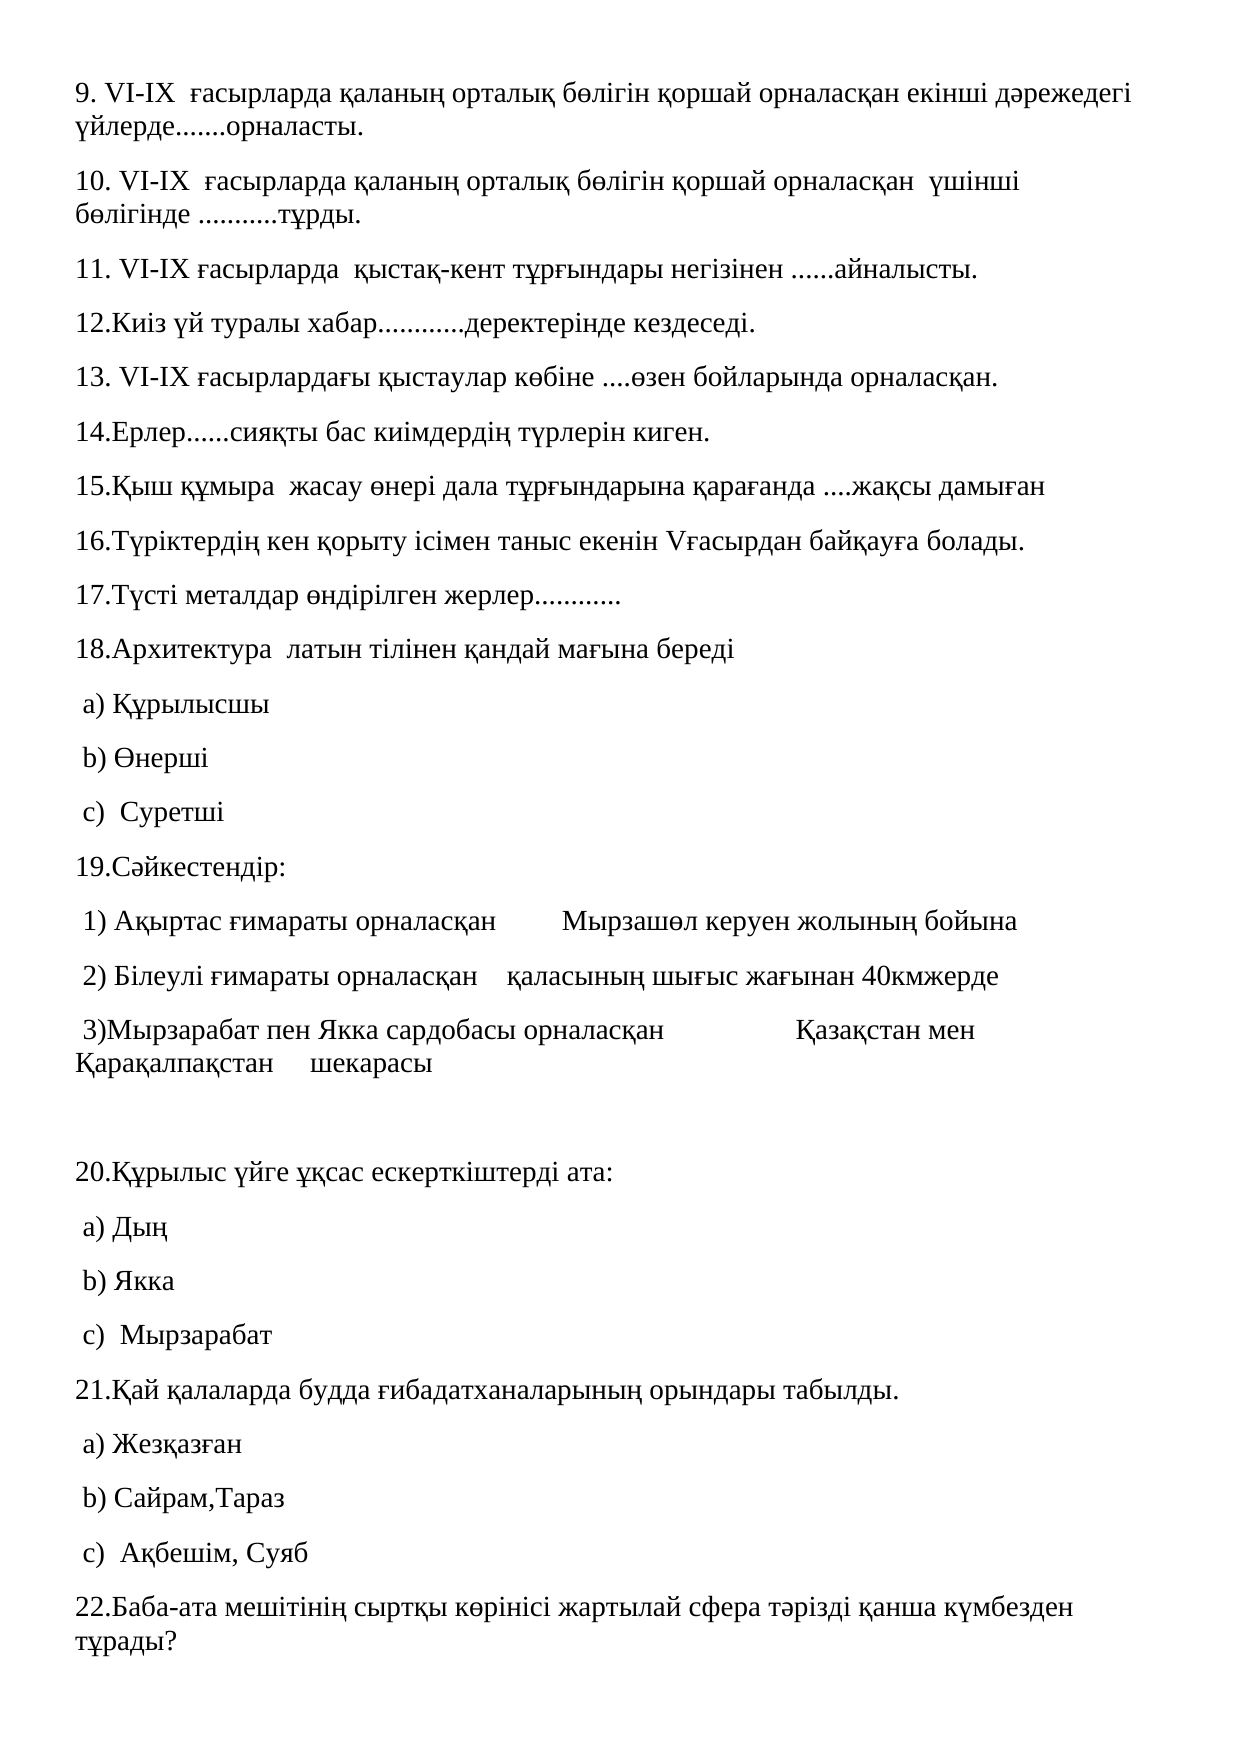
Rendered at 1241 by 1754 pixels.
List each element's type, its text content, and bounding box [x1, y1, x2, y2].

text 15.Қыш құмыра жасау өнері дала тұрғындарына қарағанда ....жақсы дамыған [75, 468, 1165, 502]
text 21.Қай қалаларда будда ғибадатханаларының орындары табылды. [75, 1372, 1165, 1405]
text 2) Білеулі ғимараты орналасқан қаласының шығыс жағынан 40кмжерде [75, 958, 1165, 991]
text 11. VI-IХ ғасырларда қыстақ-кент тұрғындары негізінен ......айналысты. [75, 251, 1165, 284]
text 16.Түріктердің кен қорыту ісімен таныс екенін Vғасырдан байқауға болады. [75, 523, 1165, 556]
text 9. VI-IХ ғасырларда қаланың орталық бөлігін қоршай орналасқан екінші дәрежедегі үйлерде.......орналасты. [75, 75, 1165, 142]
text 14.Ерлер......сияқты бас киімдердің түрлерін киген. [75, 414, 1165, 447]
text 3)Мырзарабат пен Якка сардобасы орналасқан Қазақстан мен Қарақалпақстан шекарасы [75, 1012, 1165, 1079]
text b) Якка [75, 1263, 1165, 1297]
text а) Жезқазған [75, 1426, 1165, 1460]
text а) Құрылысшы [75, 686, 1165, 719]
text 13. VI-IХ ғасырлардағы қыстаулар көбіне ....өзен бойларында орналасқан. [75, 359, 1165, 393]
text 17.Түсті металдар өндірілген жерлер............ [75, 577, 1165, 611]
text а) Дың [75, 1209, 1165, 1242]
text 18.Архитектура латын тілінен қандай мағына береді [75, 631, 1165, 665]
text 10. VI-IХ ғасырларда қаланың орталық бөлігін қоршай орналасқан үшінші бөлігінде ...........тұрды. [75, 163, 1165, 230]
text b) Өнерші [75, 740, 1165, 774]
text с) Суретші [75, 794, 1165, 828]
text 22.Баба-ата мешітінің сыртқы көрінісі жартылай сфера тәрізді қанша күмбезден тұрады? [75, 1589, 1165, 1656]
text 1) Ақыртас ғимараты орналасқан Мырзашөл керуен жолының бойына [75, 903, 1165, 937]
text 12.Киіз үй туралы хабар............деректерінде кездеседі. [75, 305, 1165, 339]
text b) Сайрам,Тараз [75, 1481, 1165, 1514]
text с) Мырзарабат [75, 1317, 1165, 1351]
text 19.Сәйкестендір: [75, 849, 1165, 882]
text 20.Құрылыс үйге ұқсас ескерткіштерді ата: [75, 1154, 1165, 1188]
text с) Ақбешім, Суяб [75, 1535, 1165, 1568]
